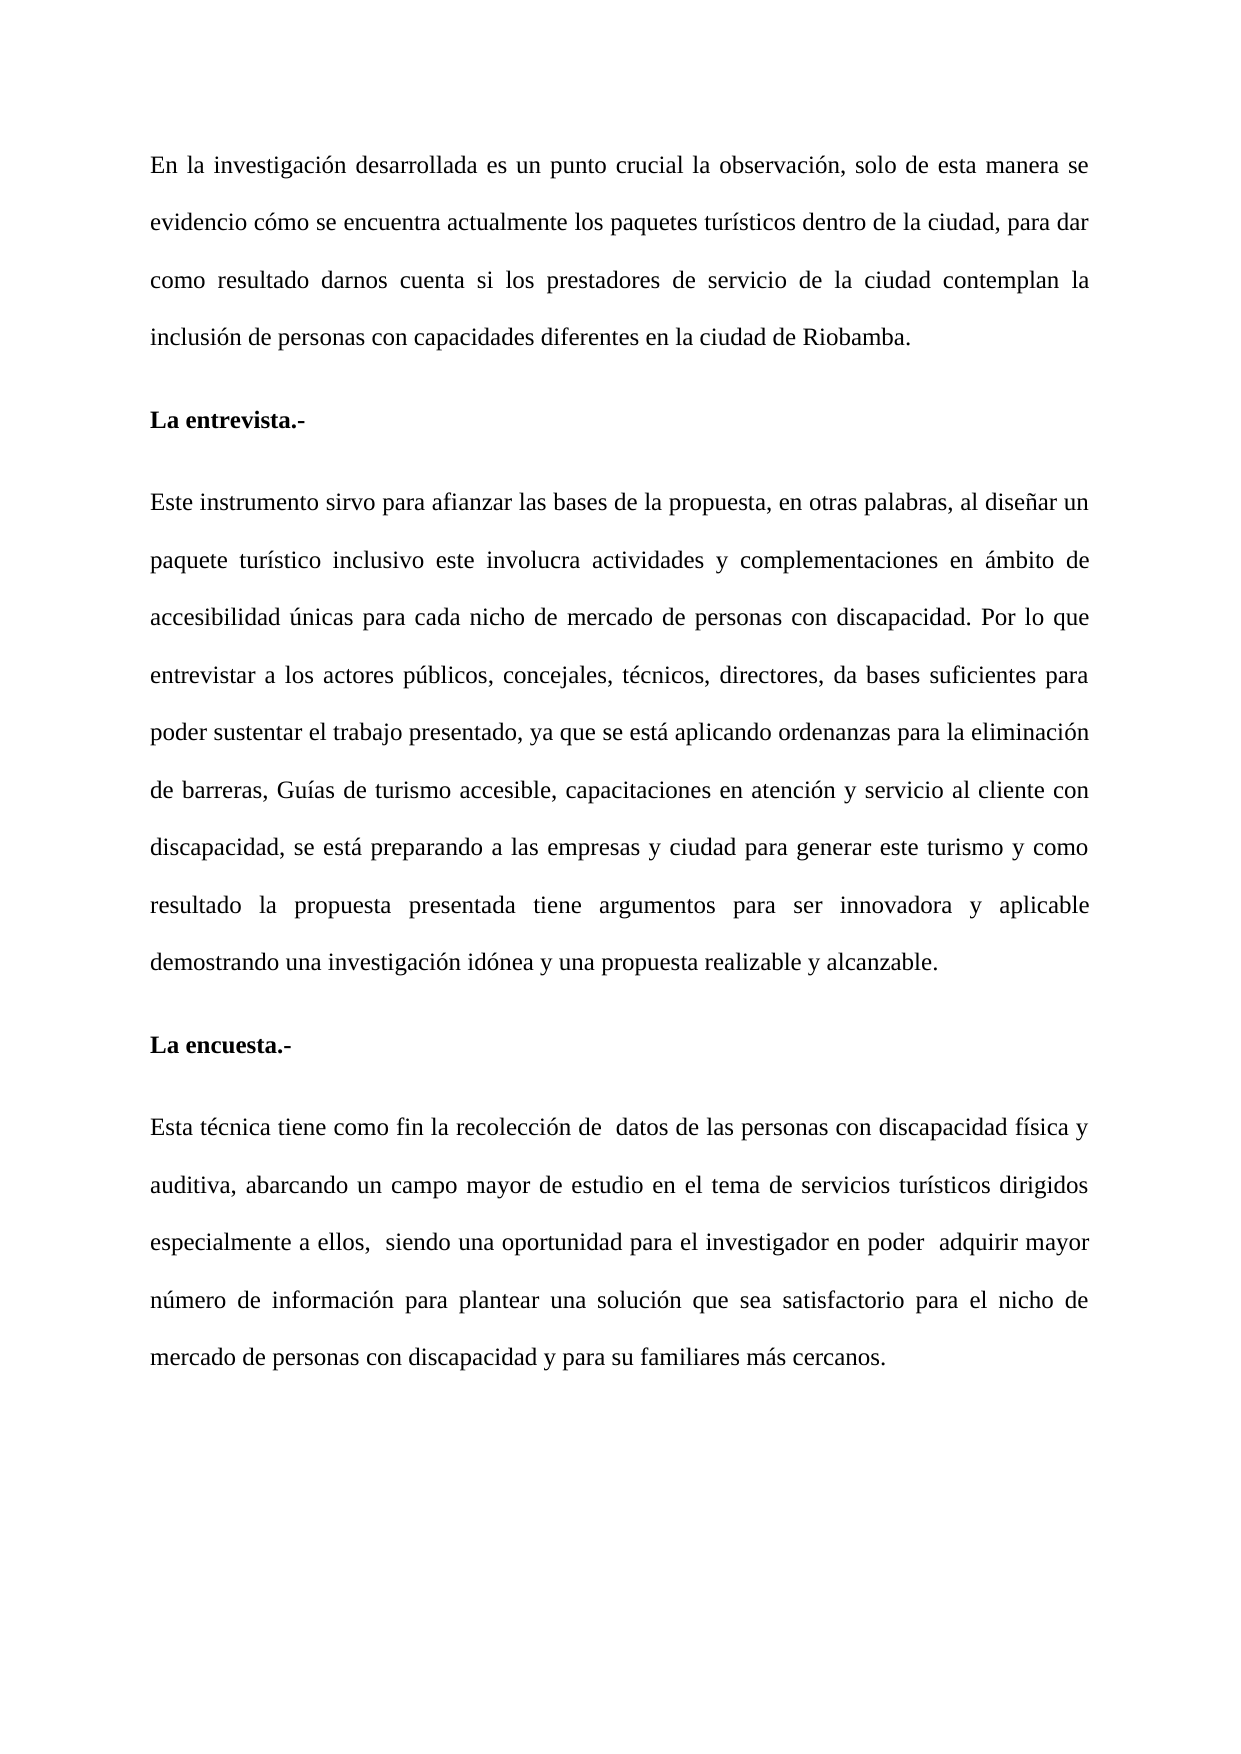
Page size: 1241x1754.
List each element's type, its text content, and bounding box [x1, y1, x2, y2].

text Este instrumento sirvo para afianzar las bases de la propuesta, en otras palabras, al diseñar un paquete turístico inclusivo este involucra actividades y complementaciones en ámbito de accesibilidad únicas para cada nicho de mercado de personas con discapacidad. Por lo que entrevistar a los actores públicos, concejales, técnicos, directores, da bases suficientes para poder sustentar el trabajo presentado, ya que se está aplicando ordenanzas para la eliminación de barreras, Guías de turismo accesible, capacitaciones en atención y servicio al cliente con discapacidad, se está preparando a las empresas y ciudad para generar este turismo y como resultado la propuesta presentada tiene argumentos para ser innovadora y aplicable demostrando una investigación idónea y una propuesta realizable y alcanzable. [150, 487, 1090, 976]
text En la investigación desarrollada es un punto crucial la observación, solo de esta manera se evidencio cómo se encuentra actualmente los paquetes turísticos dentro de la ciudad, para dar como resultado darnos cuenta si los prestadores de servicio de la ciudad contemplan la inclusión de personas con capacidades diferentes en la ciudad de Riobamba. [150, 150, 1090, 351]
subtitle La encuesta.- [150, 1030, 1090, 1059]
subtitle La entrevista.- [150, 405, 1090, 434]
text Esta técnica tiene como fin la recolección de datos de las personas con discapacidad física y auditiva, abarcando un campo mayor de estudio en el tema de servicios turísticos dirigidos especialmente a ellos, siendo una oportunidad para el investigador en poder adquirir mayor número de información para plantear una solución que sea satisfactorio para el nicho de mercado de personas con discapacidad y para su familiares más cercanos. [150, 1112, 1090, 1371]
